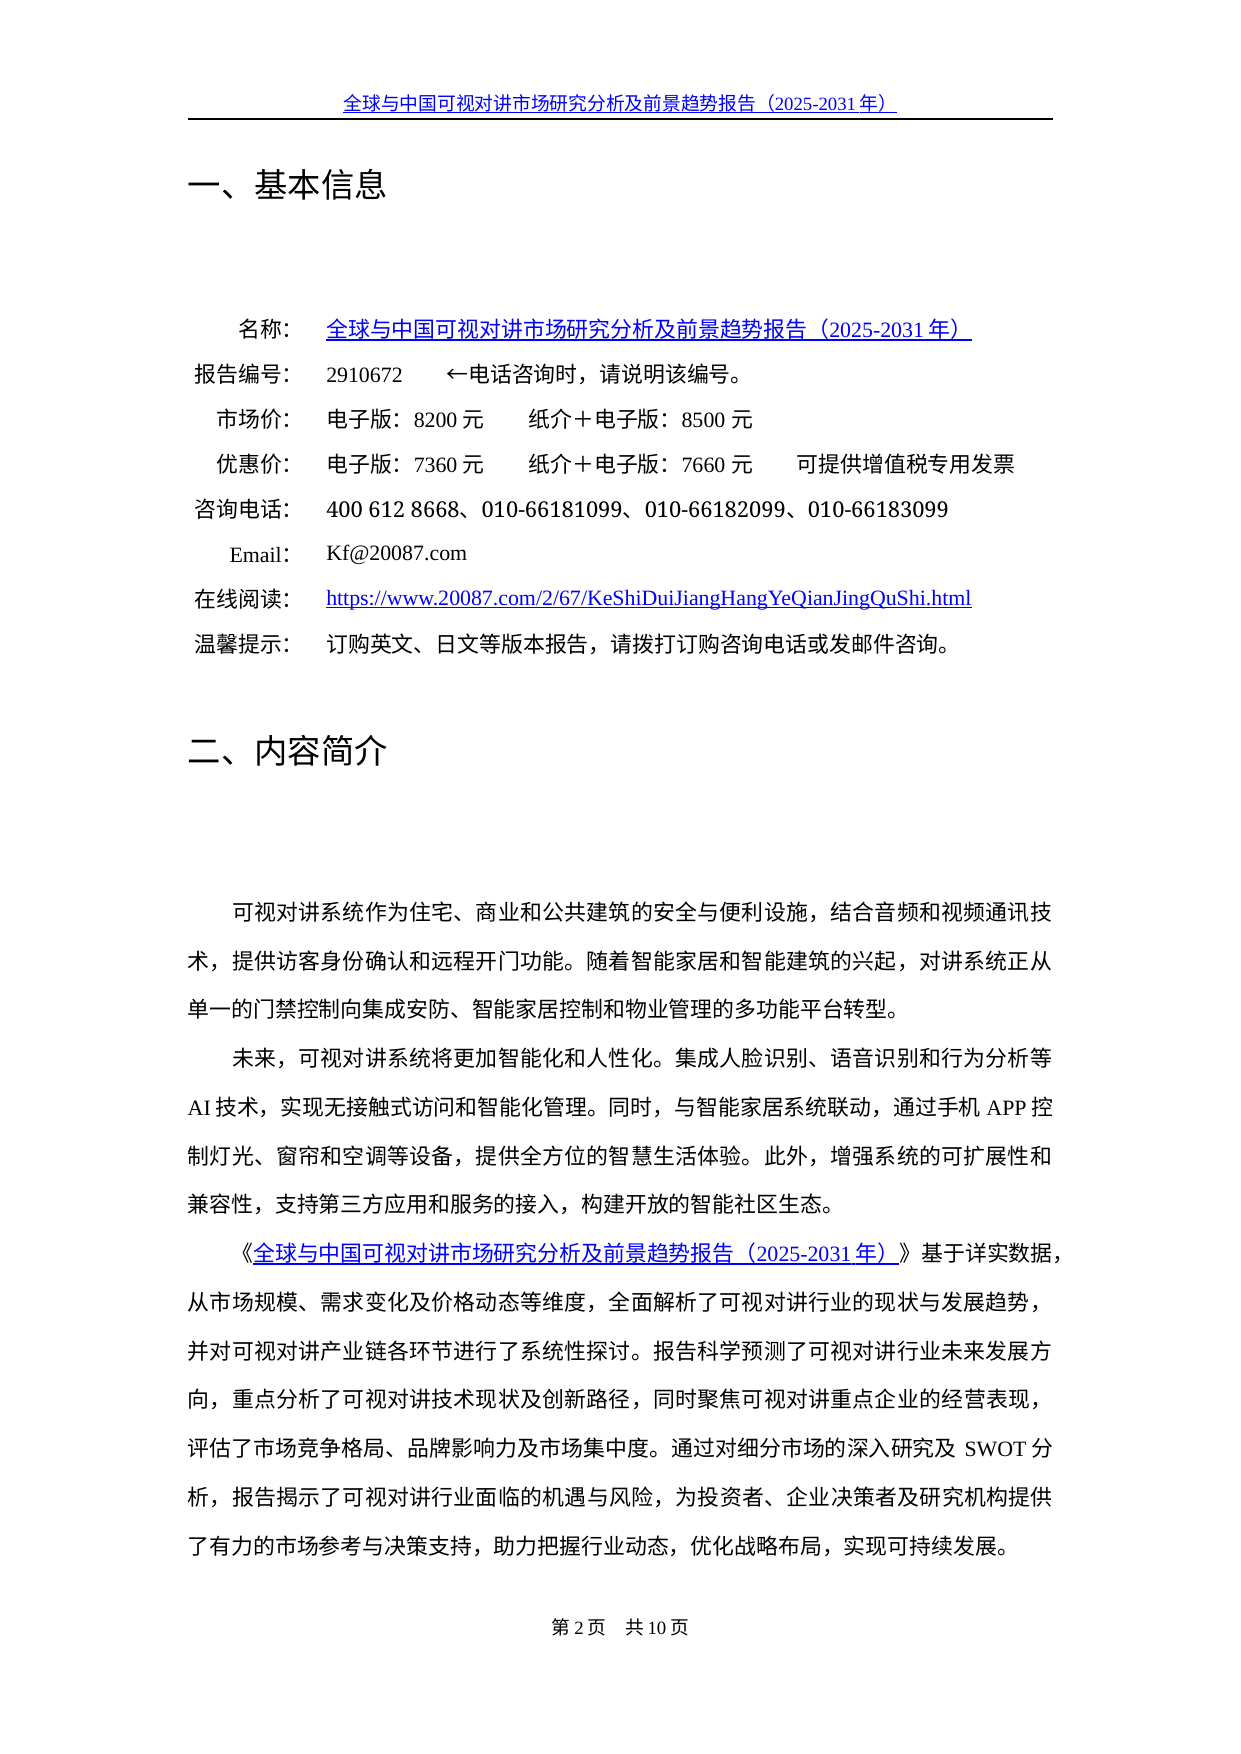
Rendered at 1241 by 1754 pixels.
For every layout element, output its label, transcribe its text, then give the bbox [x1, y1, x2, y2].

table_header 全球与中国可视对讲市场研究分析及前景趋势报告（2025-2031年） [315, 312, 1073, 357]
table_cell Email： [167, 537, 315, 582]
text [187, 894, 1053, 1561]
table_cell 电子版：8200 元 纸介＋电子版：8500 元 [315, 402, 1073, 447]
table_cell 咨询电话： [167, 492, 315, 537]
table_cell 市场价： [167, 402, 315, 447]
table_cell 温馨提示： [167, 627, 315, 672]
table_cell 优惠价： [167, 447, 315, 492]
table_cell 订购英文、日文等版本报告，请拨打订购咨询电话或发邮件咨询。 [315, 627, 1073, 672]
table_cell [315, 582, 1073, 627]
table_cell 电子版：7360 元 纸介＋电子版：7660 元 可提供增值税专用发票 [315, 447, 1073, 492]
table_cell Kf@20087.com [315, 537, 1073, 582]
table_cell 报告编号： [167, 357, 315, 402]
table_header 名称： [167, 312, 315, 357]
title 一、基本信息 [187, 150, 1053, 215]
table_cell 400 612 8668、010-66181099、010-66182099、010-66183099 [315, 492, 1073, 537]
table_cell 2910672 ←电话咨询时，请说明该编号。 [315, 357, 1073, 402]
table_cell 在线阅读： [167, 582, 315, 627]
title 二、内容简介 [187, 717, 1053, 782]
